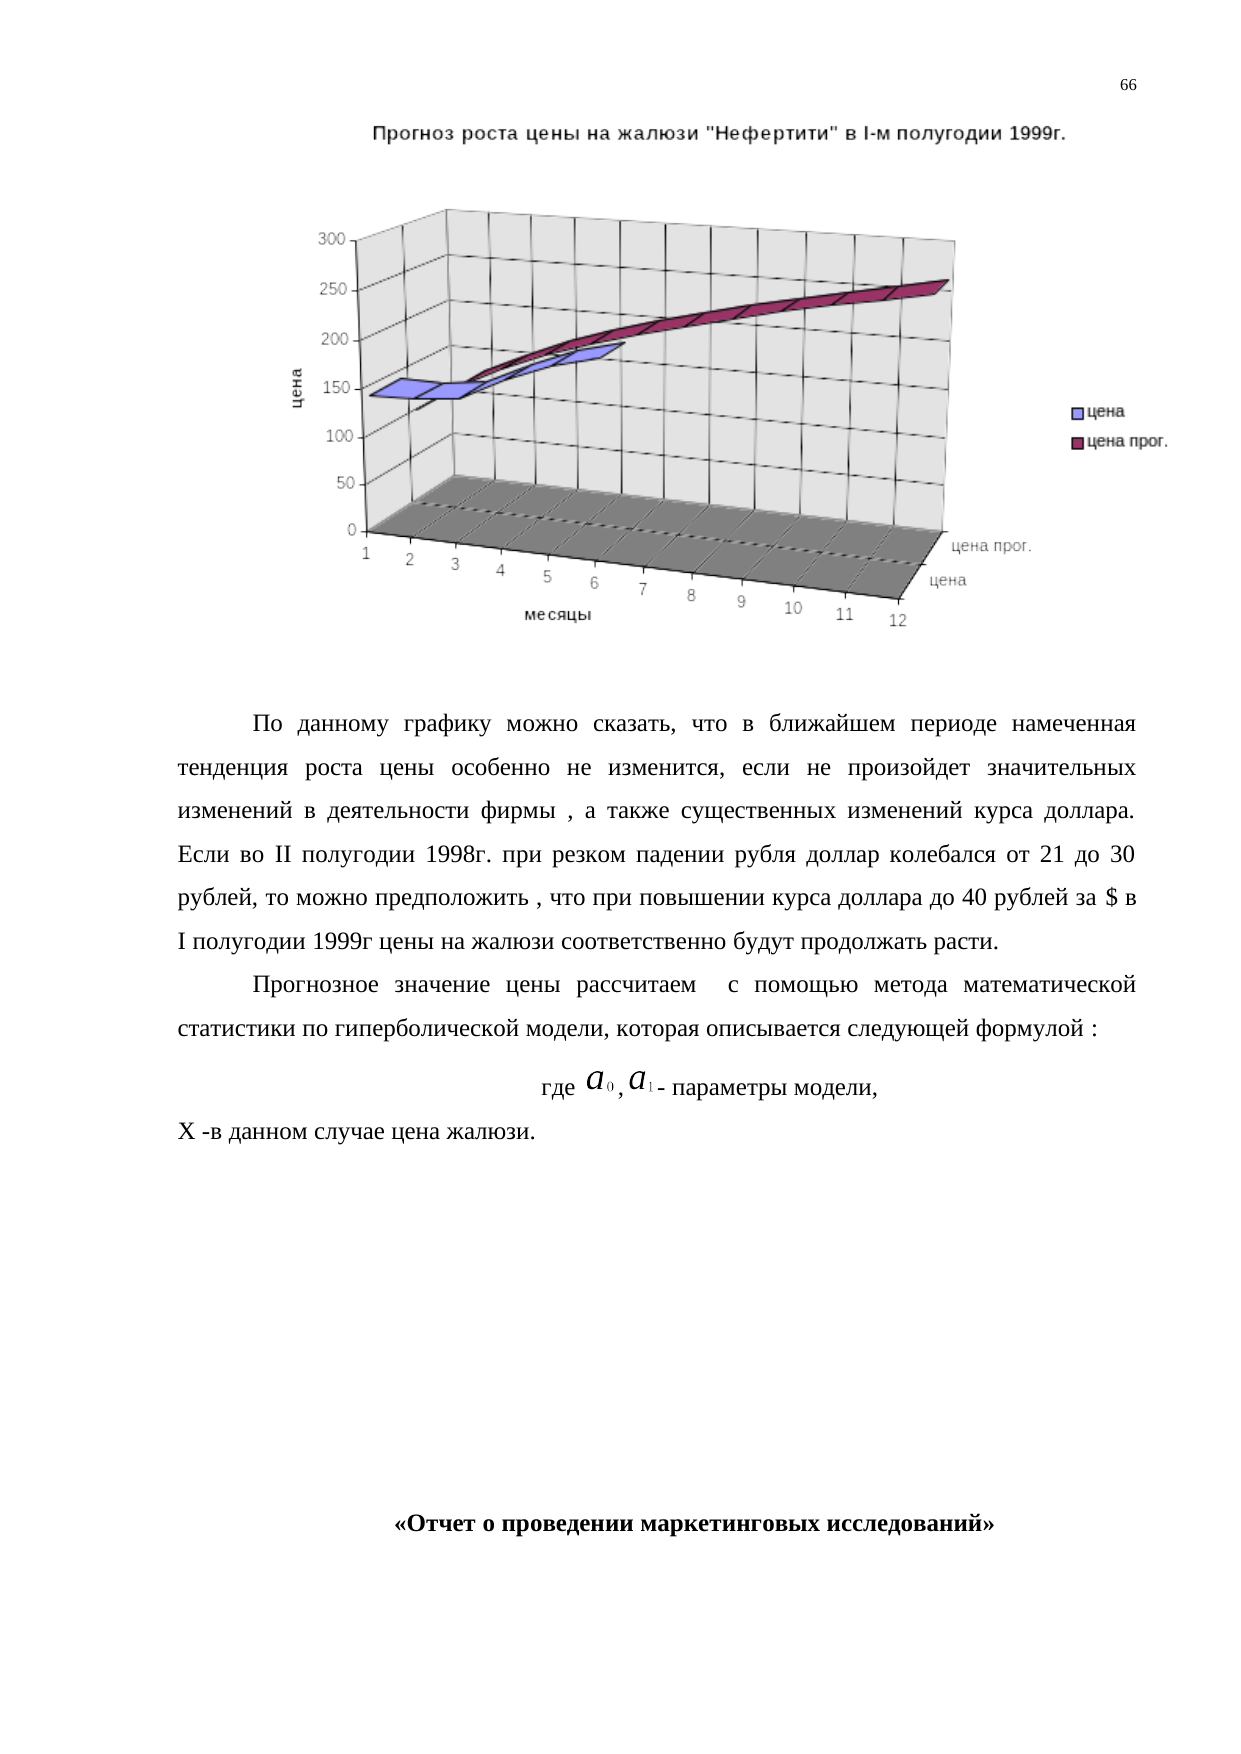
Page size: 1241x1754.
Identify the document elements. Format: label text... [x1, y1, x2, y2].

text По данному графику можно сказать, что в ближайшем периоде намеченная тенденция роста цены особенно не изменится, если не произойдет значительных изменений в деятельности фирмы , а также существенных изменений курса доллара. Если во II полугодии 1998г. при резком падении рубля доллар колебался от 21 до 30 рублей, то можно предположить , что при повышении курса доллара до 40 рублей за $ в I полугодии 1999г цены на жалюзи соответственно будут продолжать расти. [177, 708, 1137, 955]
text Прогнозное значение цены рассчитаем с помощью метода математической статистики по гиперболической модели, которая описывается следующей формулой : [177, 969, 1137, 1042]
text X -в данном случае цена жалюзи. [177, 1116, 1137, 1144]
text «Отчет о проведении маркетинговых исследований» [177, 1507, 1137, 1536]
text где ,- параметры модели, [177, 1056, 1137, 1101]
